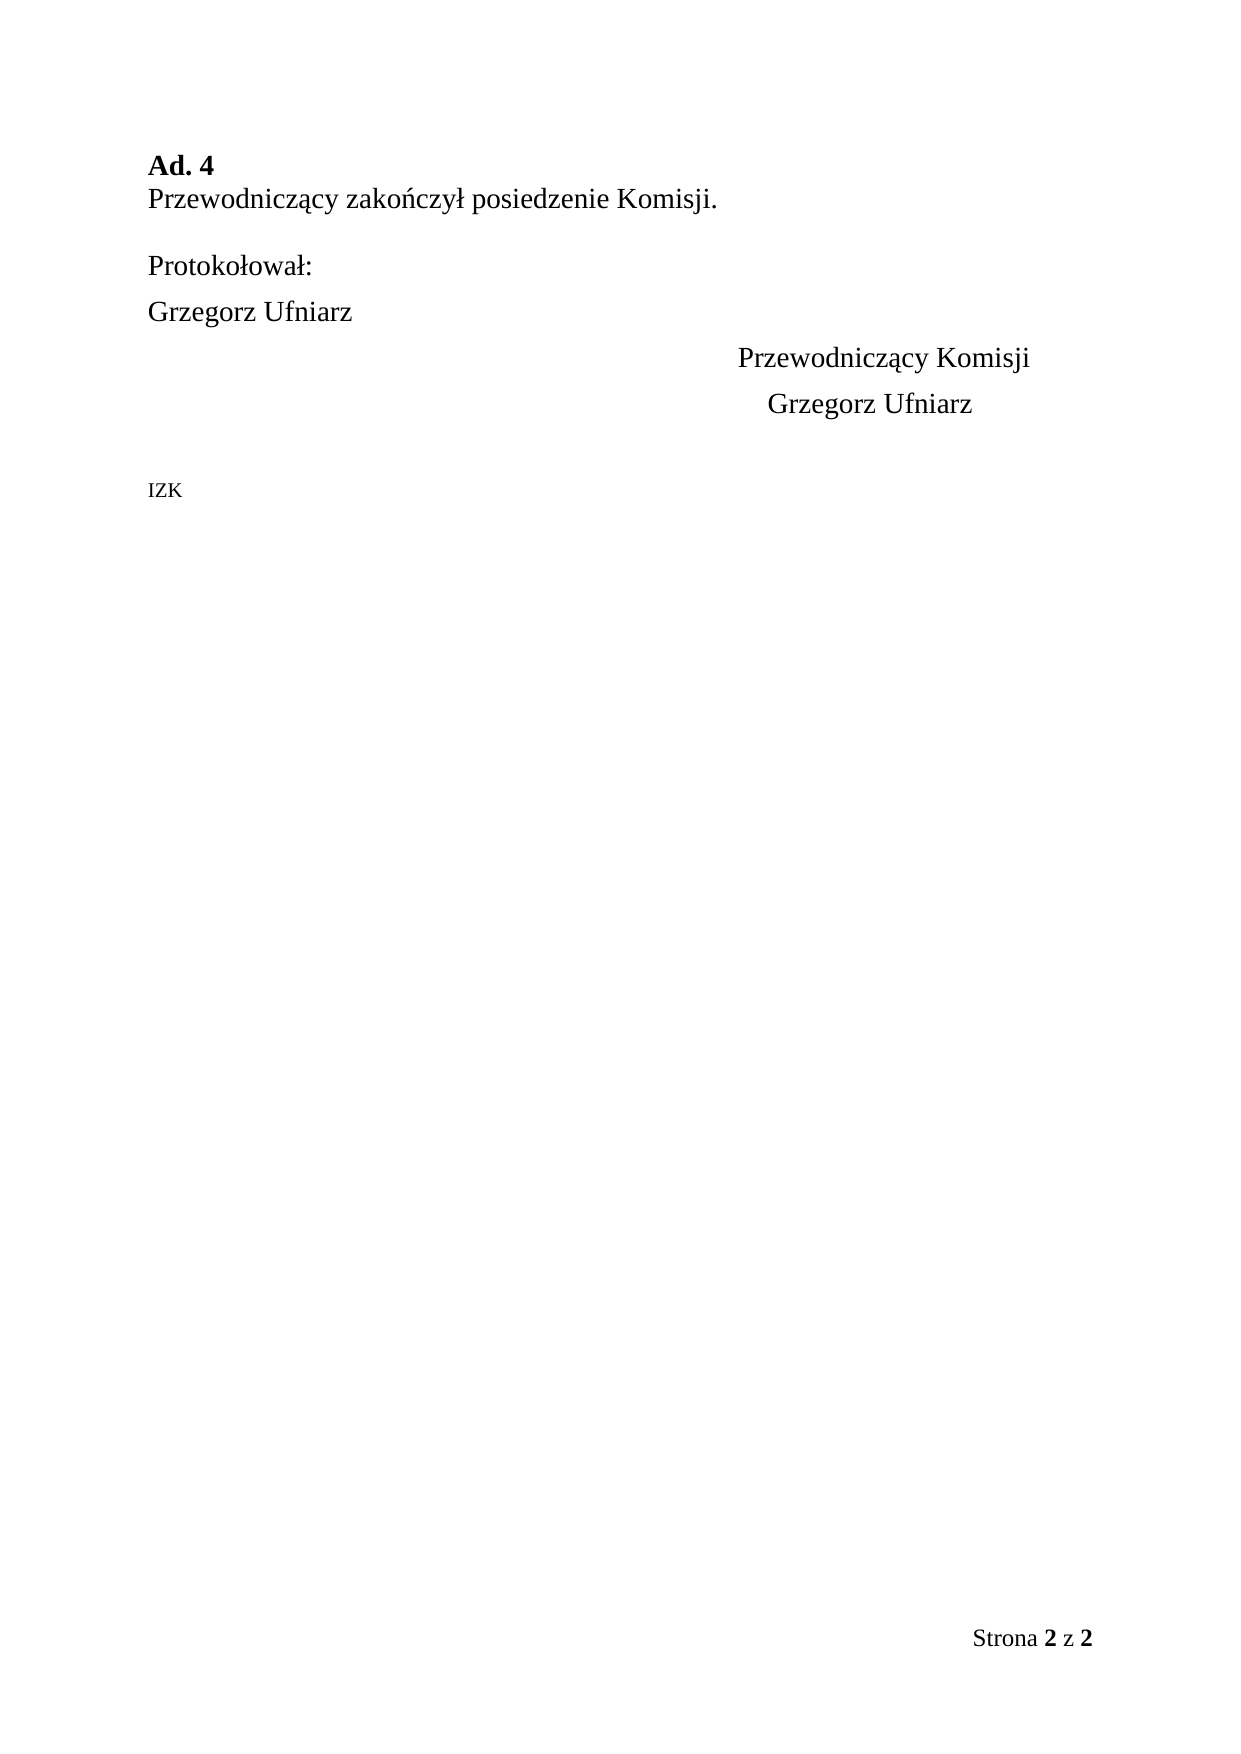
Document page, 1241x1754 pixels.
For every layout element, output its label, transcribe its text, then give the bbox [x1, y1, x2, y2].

text Przewodniczący zakończył posiedzenie Komisji. [148, 181, 1093, 215]
text IZK [148, 478, 1093, 502]
text Grzegorz Ufniarz [148, 386, 1093, 420]
text Ad. 4 [148, 148, 1093, 181]
text Przewodniczący Komisji [148, 340, 1093, 374]
text Protokołował: [148, 248, 1093, 282]
text Grzegorz Ufniarz [148, 294, 1093, 328]
